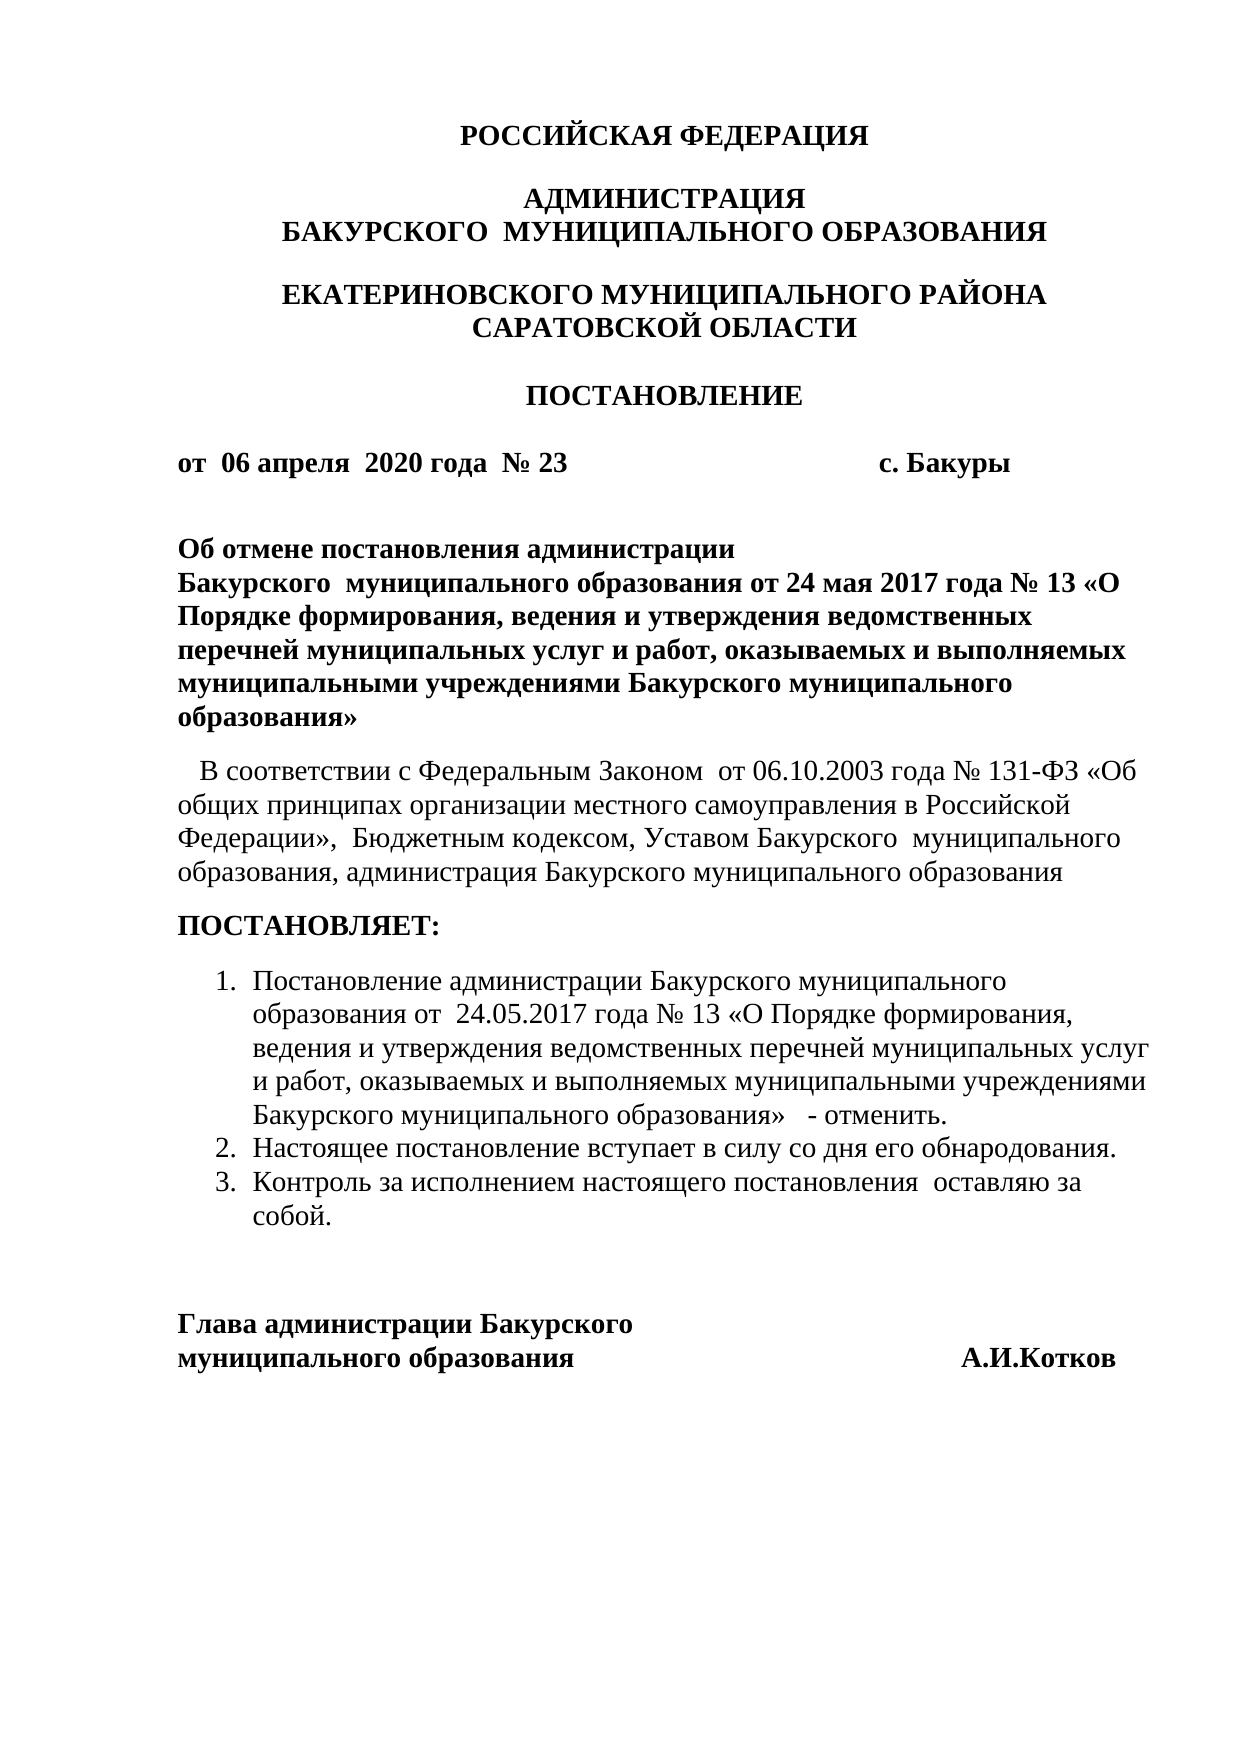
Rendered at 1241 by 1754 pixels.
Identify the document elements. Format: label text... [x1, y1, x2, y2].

text ЕКАТЕРИНОВСКОГО МУНИЦИПАЛЬНОГО РАЙОНА [177, 277, 1152, 311]
text В соответствии с Федеральным Законом от 06.10.2003 года № 131-ФЗ «Об общих принципах организации местного самоуправления в Российской Федерации», Бюджетным кодексом, Уставом Бакурского муниципального образования, администрация Бакурского муниципального образования [177, 753, 1152, 888]
text САРАТОВСКОЙ ОБЛАСТИ [177, 311, 1152, 344]
text Глава администрации Бакурского муниципального образования А.И.Котков [177, 1306, 1152, 1373]
list Контроль за исполнением настоящего постановления оставляю за собой. [215, 1164, 1152, 1231]
text ПОСТАНОВЛЕНИЕ [177, 378, 1152, 411]
text АДМИНИСТРАЦИЯ БАКУРСКОГО МУНИЦИПАЛЬНОГО ОБРАЗОВАНИЯ [177, 181, 1152, 248]
text РОССИЙСКАЯ ФЕДЕРАЦИЯ [177, 118, 1152, 152]
list Постановление администрации Бакурского муниципального образования от 24.05.2017 года № 13 «О Порядке формирования, ведения и утверждения ведомственных перечней муниципальных услуг и работ, оказываемых и выполняемых муниципальными учреждениями Бакурского муниципального образования» - отменить. [215, 963, 1152, 1131]
text Об отмене постановления администрации Бакурского муниципального образования от 24 мая 2017 года № 13 «О Порядке формирования, ведения и утверждения ведомственных перечней муниципальных услуг и работ, оказываемых и выполняемых муниципальными учреждениями Бакурского муниципального образования» [177, 531, 1152, 733]
text от 06 апреля 2020 года № 23 с. Бакуры [177, 445, 1152, 478]
list Настоящее постановление вступает в силу со дня его обнародования. [215, 1131, 1152, 1164]
text ПОСТАНОВЛЯЕТ: [177, 908, 1152, 942]
